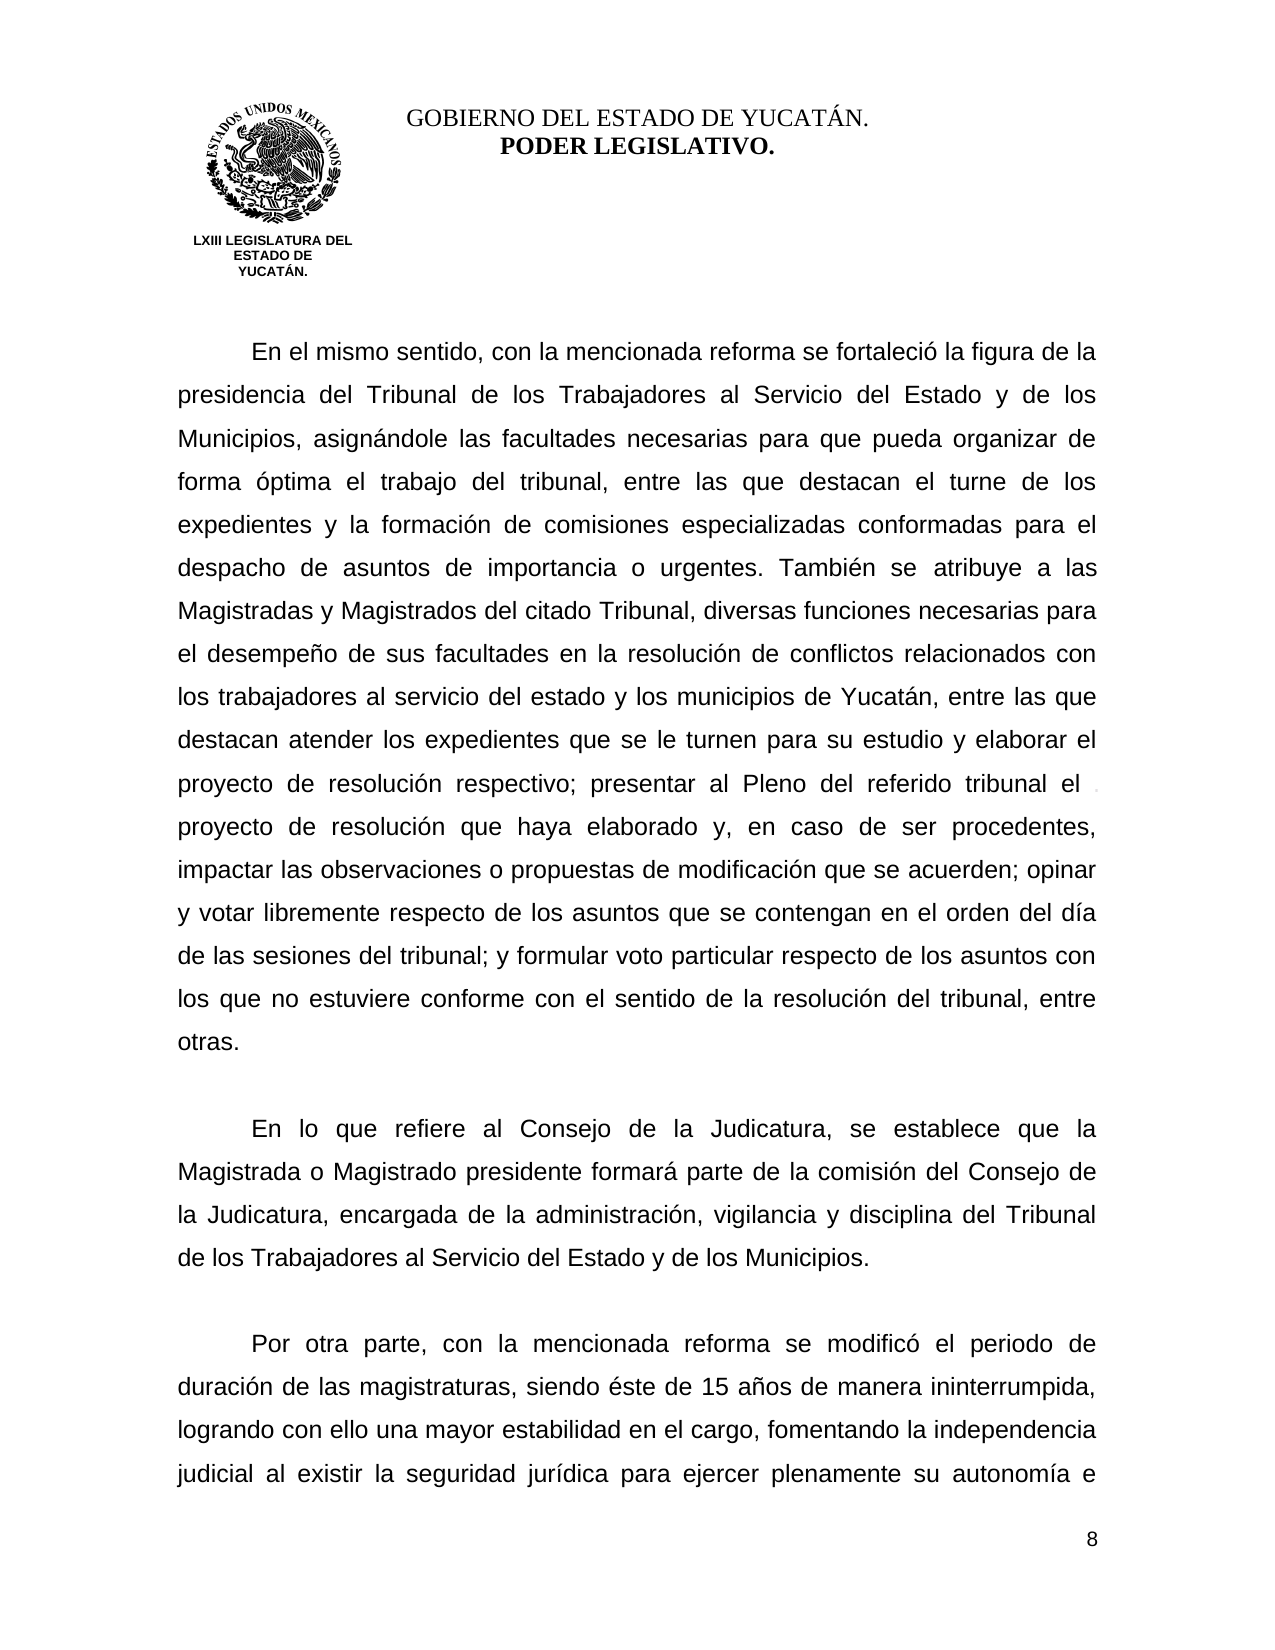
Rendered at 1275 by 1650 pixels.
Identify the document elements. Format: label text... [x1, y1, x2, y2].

text En el mismo sentido, con la mencionada reforma se fortaleció la figura de la presidencia del Tribunal de los Trabajadores al Servicio del Estado y de los Municipios, asignándole las facultades necesarias para que pueda organizar de forma óptima el trabajo del tribunal, entre las que destacan el turne de los expedientes y la formación de comisiones especializadas conformadas para el despacho de asuntos de importancia o urgentes. También se atribuye a las Magistradas y Magistrados del citado Tribunal, diversas funciones necesarias para el desempeño de sus facultades en la resolución de conflictos relacionados con los trabajadores al servicio del estado y los municipios de Yucatán, entre las que destacan atender los expedientes que se le turnen para su estudio y elaborar el proyecto de resolución respectivo; presentar al Pleno del referido tribunal el proyecto de resolución que haya elaborado y, en caso de ser procedentes, impactar las observaciones o propuestas de modificación que se acuerden; opinar y votar libremente respecto de los asuntos que se contengan en el orden del día de las sesiones del tribunal; y formular voto particular respecto de los asuntos con los que no estuviere conforme con el sentido de la resolución del tribunal, entre otras. [177, 337, 1098, 1056]
picture [173, 73, 374, 253]
text En lo que refiere al Consejo de la Judicatura, se establece que la Magistrada o Magistrado presidente formará parte de la comisión del Consejo de la Judicatura, encargada de la administración, vigilancia y disciplina del Tribunal de los Trabajadores al Servicio del Estado y de los Municipios. [177, 1114, 1098, 1272]
